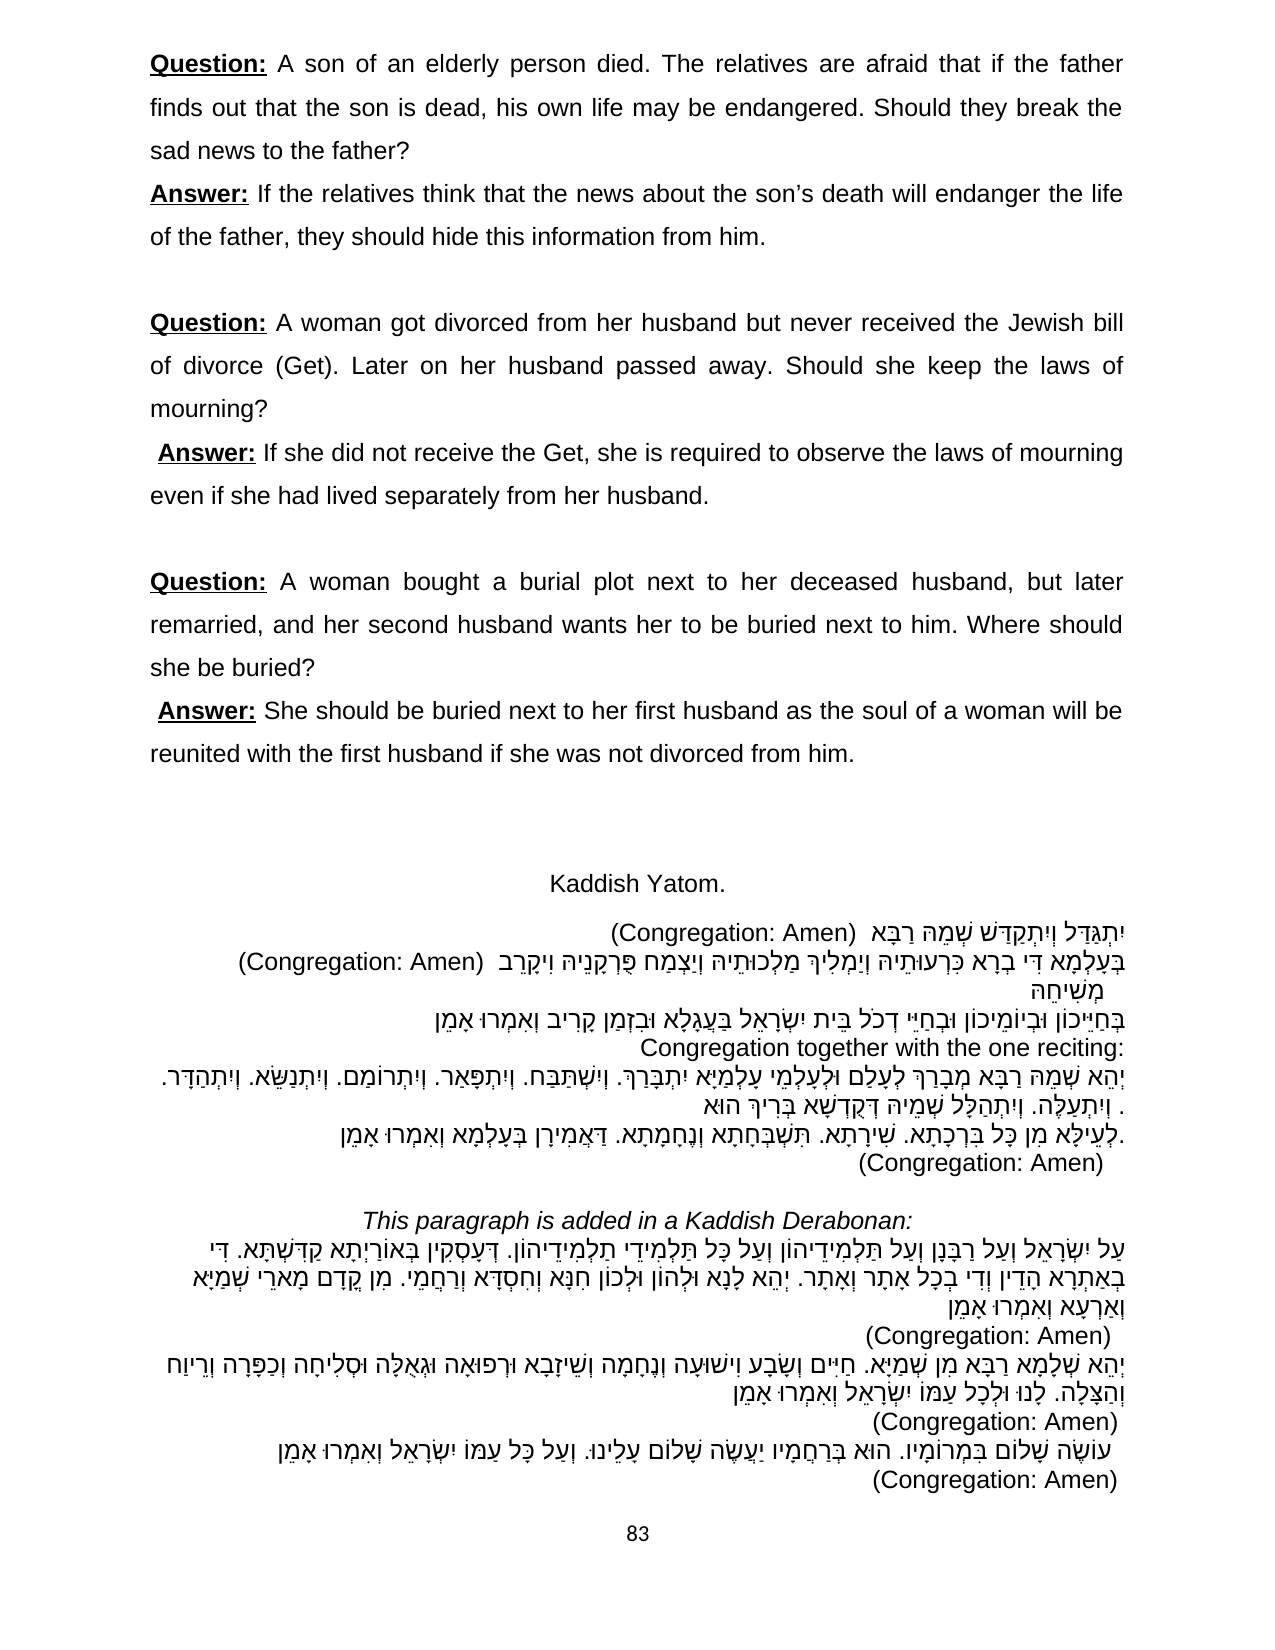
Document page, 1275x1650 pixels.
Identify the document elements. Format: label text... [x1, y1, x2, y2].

text (Congregation: Amen) בְּעָלְמָא דִּי בְרָא כִּרְעוּתֵיהּ וְיַמְלִיךְ מַלְכוּתֵיהּ וְיַצְמַח פֻּרְקָנֵיהּ וִיקָרֵב מְשִׁיחֵהּ [150, 947, 1125, 1005]
text (Congregation: Amen) [150, 1148, 1125, 1177]
text יְהֵא שְׁלָמָא רַבָּא מִן שְׁמַיָּא. חַיִּים וְשָׂבָע וִישׁוּעָה וְנֶחָמָה וְשֵׁיזָבָא וּרְפוּאָה וּגְאֻלָּה וּסְלִיחָה וְכַפָּרָה וְרֵיוַח וְהַצָּלָה. לָנוּ וּלְכָל עַמּוֹ יִשְׂרָאֵל וְאִמְרוּ אָמֵן [150, 1350, 1125, 1407]
text This paragraph is added in a Kaddish Derabonan: [150, 1206, 1125, 1235]
text Answer: If the relatives think that the news about the son’s death will endanger the life of the father, they should hide this information from him. [150, 179, 1125, 251]
text Congregation together with the one reciting: [150, 1033, 1125, 1062]
text (Congregation: Amen) [150, 1407, 1125, 1436]
text Question: A son of an elderly person died. The relatives are afraid that if the father finds out that the son is dead, his own life may be endangered. Should they break the sad news to the father? [150, 49, 1125, 164]
text Answer: If she did not receive the Get, she is required to observe the laws of mourning even if she had lived separately from her husband. [150, 438, 1125, 509]
text (Congregation: Amen) יִתְגַּדַּל וְיִתְקַדַּשׁ שְׁמֵהּ רַבָּא [150, 918, 1125, 947]
text Kaddish Yatom. [150, 869, 1125, 898]
text Answer: She should be buried next to her first husband as the soul of a woman will be reunited with the first husband if she was not divorced from him. [150, 696, 1125, 768]
text יְהֵא שְׁמֵהּ רַבָּא מְבָרַךְ לְעָלַם וּלְעָלְמֵי עָלְמַיָּא יִתְבָּרַךְ. וְיִשְׁתַּבַּח. וְיִתְפָּאַר. וְיִתְרוֹמַם. וְיִתְנַשֵּׂא. וְיִתְהַדָּר. וְיִתְעַלֶּה. וְיִתְהַלָּל שְׁמֵיהּ דְּקֻדְשָׁא בְּרִיךְ הוּא . [150, 1062, 1125, 1120]
text לְעֵילָּא מִן כָּל בִּרְכָתָא. שִׁירָתָא. תִּשְׁבְּחָתָא וְנֶחָמָתָא. דַּאֲמִירָן בְּעָלְמָא וְאִמְרוּ אָמֵן. [150, 1120, 1125, 1148]
text בְּחַיֵּיכוֹן וּבְיוֹמֵיכוֹן וּבְחַיֵּי דְכֹל בֵּית יִשְׂרָאֵל בַּעֲגָלָא וּבִזְמַן קָרִיב וְאִמְרוּ אָמֵן [150, 1005, 1125, 1033]
text (Congregation: Amen) [150, 1321, 1125, 1350]
text עוֹשֶׂה שָׁלוֹם בִּמְרוֹמָיו. הוּא בְּרַחֲמָיו יַעֲשֶׂה שָׁלוֹם עָלֵינוּ. וְעַל כָּל עַמּוֹ יִשְׂרָאֵל וְאִמְרוּ אָמֵן [150, 1436, 1125, 1465]
text Question: A woman bought a burial plot next to her deceased husband, but later remarried, and her second husband wants her to be buried next to him. Where should she be buried? [150, 567, 1125, 682]
text (Congregation: Amen) [150, 1465, 1125, 1493]
text עַל יִשְׂרָאֵל וְעַל רַבָּנָן וְעַל תַּלְמִידֵיהוֹן וְעַל כָּל תַּלְמִידֵי תַלְמִידֵיהוֹן. דְּעָסְקִין בְּאוֹרַיְתָא קַדִּשְׁתָּא. דִּי בְאַתְרָא הָדֵין וְדִי בְכָל אָתָר וְאָתָר. יְהֵא לָנָא וּלְהוֹן וּלְכוֹן חִנָּא וְחִסְדָּא וְרַחֲמֵי. מִן קֳדָם מָארֵי שְׁמַיָּא וְאַרְעָא וְאִמְרוּ אָמֵן [150, 1235, 1125, 1321]
text Question: A woman got divorced from her husband but never received the Jewish bill of divorce (Get). Later on her husband passed away. Should she keep the laws of mourning? [150, 308, 1125, 423]
